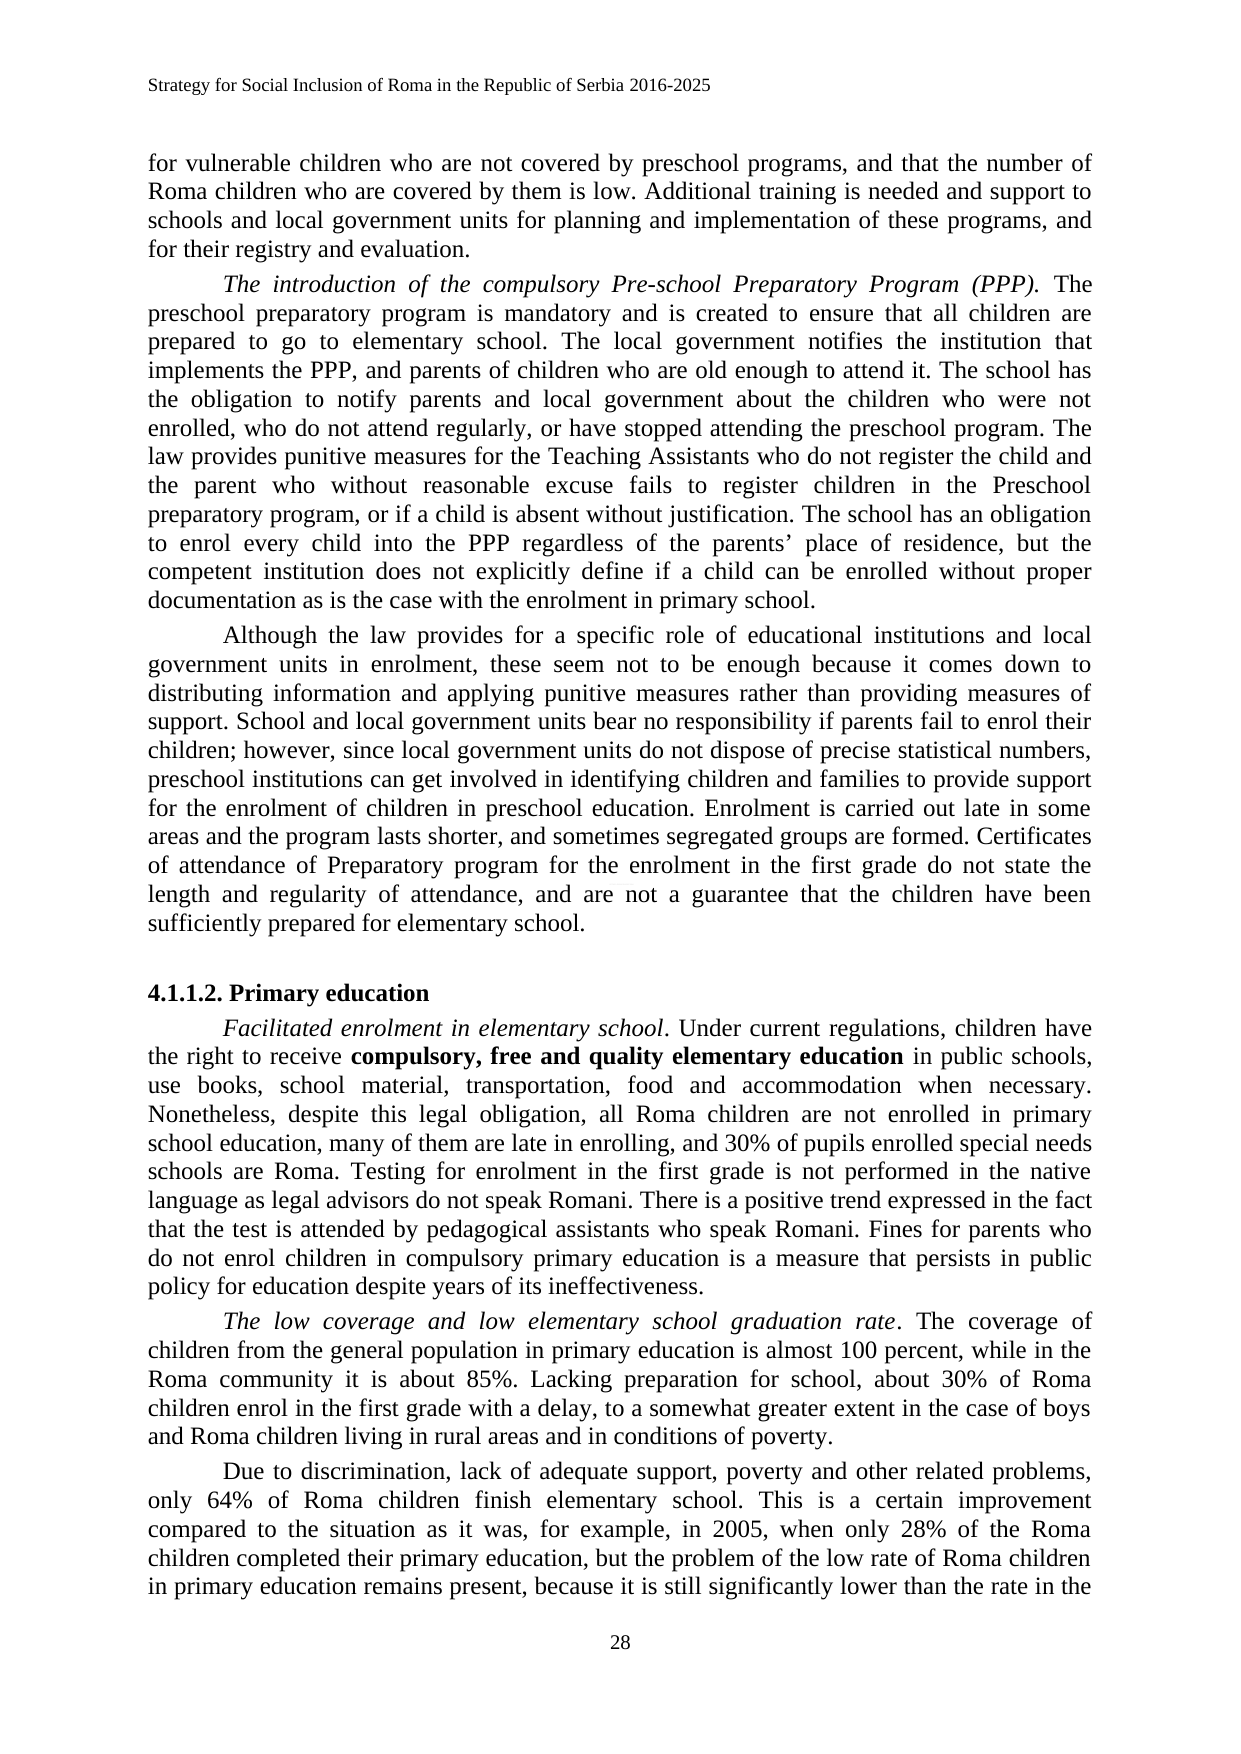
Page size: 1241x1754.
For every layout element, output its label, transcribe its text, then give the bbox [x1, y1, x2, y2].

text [148, 1456, 1093, 1600]
text Although the law provides for a specific role of educational institutions and local government units in enrolment, these seem not to be enough because it comes down to distributing information and applying punitive measures rather than providing measures of support. School and local government units bear no responsibility if parents fail to enrol their children; however, since local government units do not dispose of precise statistical numbers, preschool institutions can get involved in identifying children and families to provide support for the enrolment of children in preschool education. Enrolment is carried out late in some areas and the program lasts shorter, and sometimes segregated groups are formed. Certificates of attendance of Preparatory program for the enrolment in the first grade do not state the length and regularity of attendance, and are not a guarantee that the children have been sufficiently prepared for elementary school. [148, 620, 1093, 936]
text The introduction of the compulsory Pre-school Preparatory Program (PPP). The preschool preparatory program is mandatory and is created to ensure that all children are prepared to go to elementary school. The local government notifies the institution that implements the PPP, and parents of children who are old enough to attend it. The school has the obligation to notify parents and local government about the children who were not enrolled, who do not attend regularly, or have stopped attending the preschool program. The law provides punitive measures for the Teaching Assistants who do not register the child and the parent who without reasonable excuse fails to register children in the Preschool preparatory program, or if a child is absent without justification. The school has an obligation to enrol every child into the PPP regardless of the parents’ place of residence, but the competent institution does not explicitly define if a child can be enrolled without proper documentation as is the case with the enrolment in primary school. [148, 269, 1093, 614]
text 4.1.1.2. Primary education [148, 978, 1093, 1006]
text Facilitated enrolment in elementary school. Under current regulations, children have the right to receive compulsory, free and quality elementary education in public schools, use books, school material, transportation, food and accommodation when necessary. Nonetheless, despite this legal obligation, all Roma children are not enrolled in primary school education, many of them are late in enrolling, and 30% of pupils enrolled special needs schools are Roma. Testing for enrolment in the first grade is not performed in the native language as legal advisors do not speak Romani. There is a positive trend expressed in the fact that the test is attended by pedagogical assistants who speak Romani. Fines for parents who do not enrol children in compulsory primary education is a measure that persists in public policy for education despite years of its ineffectiveness. [148, 1013, 1093, 1300]
text The low coverage and low elementary school graduation rate. The coverage of children from the general population in primary education is almost 100 percent, while in the Roma community it is about 85%. Lacking preparation for school, about 30% of Roma children enrol in the first grade with a delay, to a somewhat greater extent in the case of boys and Roma children living in rural areas and in conditions of poverty. [148, 1306, 1093, 1450]
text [148, 148, 1093, 263]
